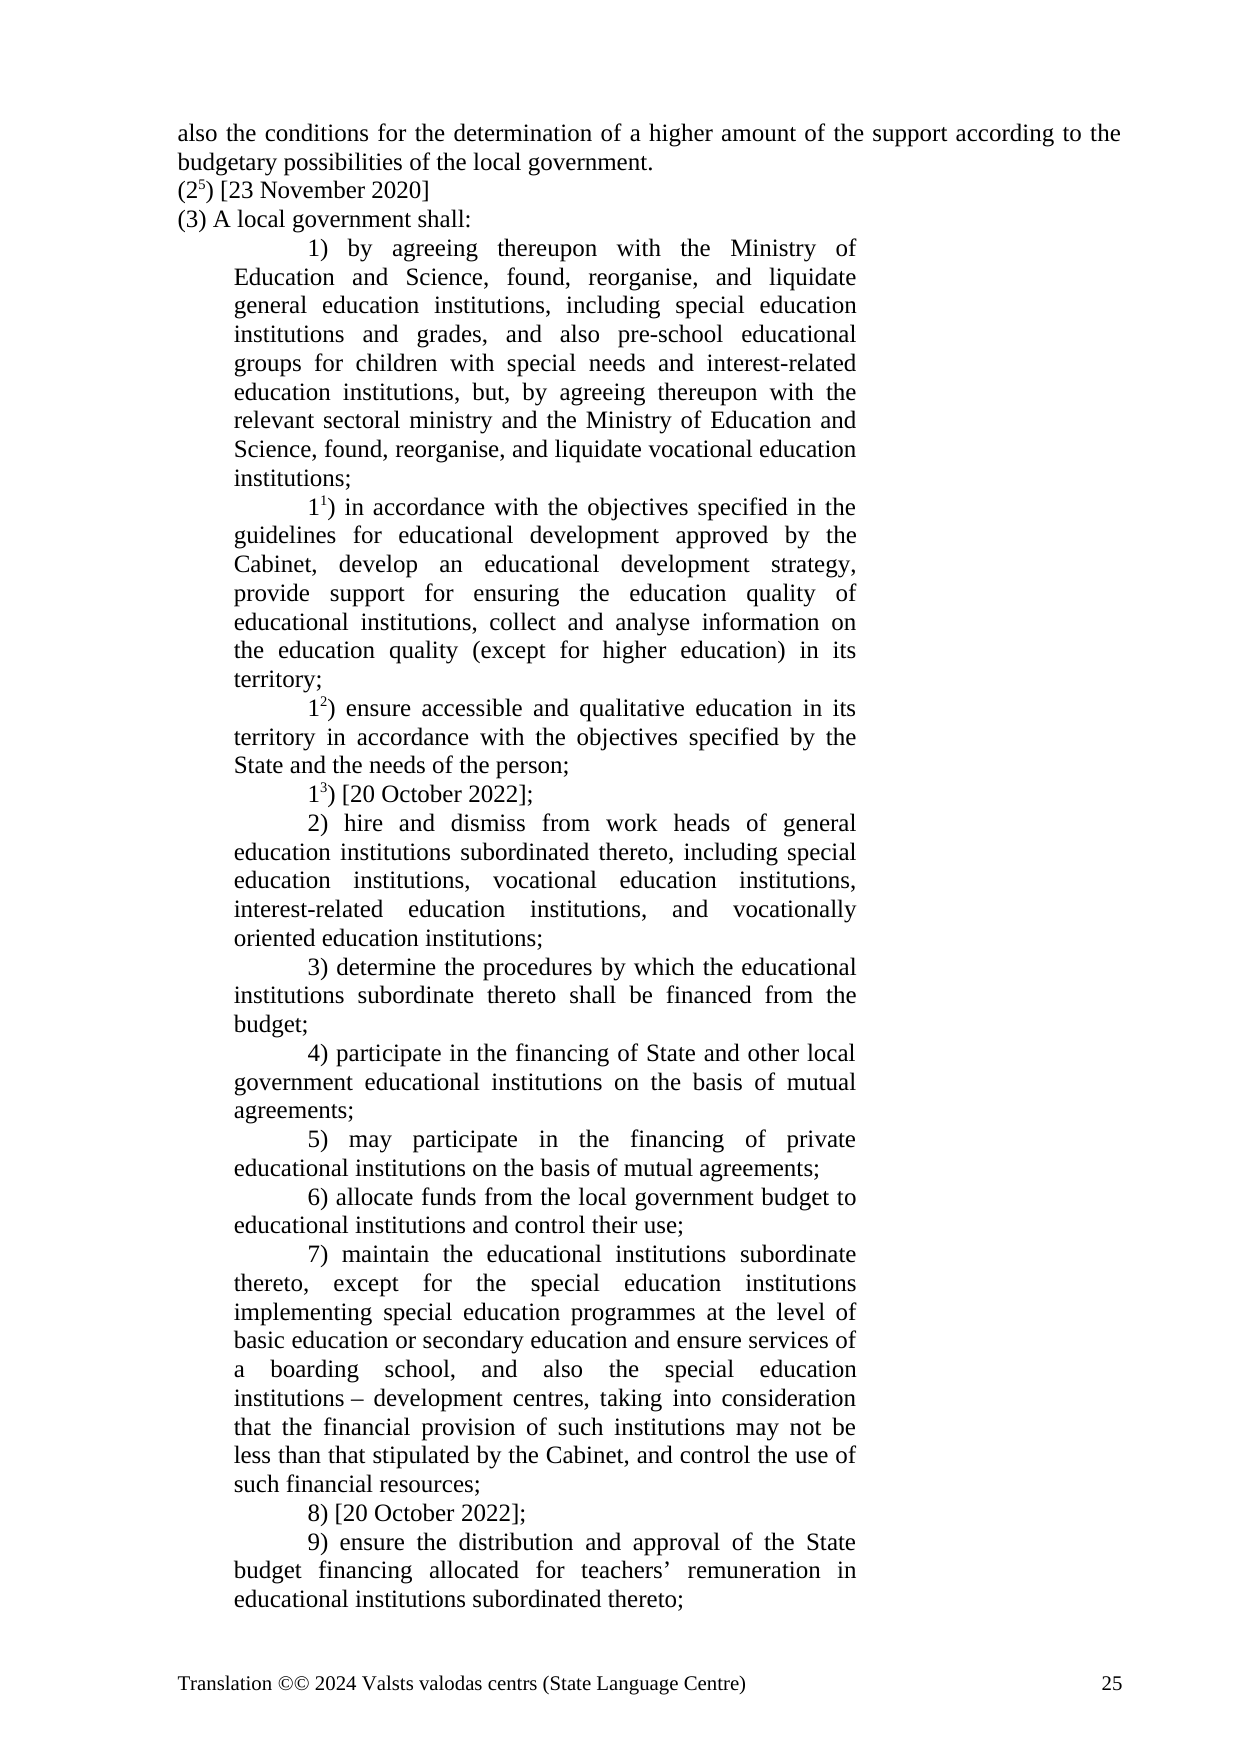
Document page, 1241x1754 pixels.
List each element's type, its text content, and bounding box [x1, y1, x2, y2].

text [177, 118, 1122, 176]
text 9) ensure the distribution and approval of the State budget financing allocated for teachers’ remuneration in educational institutions subordinated thereto; [233, 1527, 857, 1613]
text 13) [20 October 2022]; [233, 779, 857, 808]
text (3) A local government shall: [177, 204, 1122, 233]
text 2) hire and dismiss from work heads of general education institutions subordinated thereto, including special education institutions, vocational education institutions, interest-related education institutions, and vocationally oriented education institutions; [233, 808, 857, 952]
text 11) in accordance with the objectives specified in the guidelines for educational development approved by the Cabinet, develop an educational development strategy, provide support for ensuring the education quality of educational institutions, collect and analyse information on the education quality (except for higher education) in its territory; [233, 492, 857, 693]
text 8) [20 October 2022]; [233, 1498, 857, 1527]
text 7) maintain the educational institutions subordinate thereto, except for the special education institutions implementing special education programmes at the level of basic education or secondary education and ensure services of a boarding school, and also the special education institutions – development centres, taking into consideration that the financial provision of such institutions may not be less than that stipulated by the Cabinet, and control the use of such financial resources; [233, 1239, 857, 1498]
text 5) may participate in the financing of private educational institutions on the basis of mutual agreements; [233, 1124, 857, 1182]
text 3) determine the procedures by which the educational institutions subordinate thereto shall be financed from the budget; [233, 952, 857, 1038]
text 4) participate in the financing of State and other local government educational institutions on the basis of mutual agreements; [233, 1038, 857, 1124]
text 6) allocate funds from the local government budget to educational institutions and control their use; [233, 1182, 857, 1239]
text 1) by agreeing thereupon with the Ministry of Education and Science, found, reorganise, and liquidate general education institutions, including special education institutions and grades, and also pre-school educational groups for children with special needs and interest-related education institutions, but, by agreeing thereupon with the relevant sectoral ministry and the Ministry of Education and Science, found, reorganise, and liquidate vocational education institutions; [233, 233, 857, 492]
text (25) [23 November 2020] [177, 176, 1122, 204]
text 12) ensure accessible and qualitative education in its territory in accordance with the objectives specified by the State and the needs of the person; [233, 693, 857, 779]
